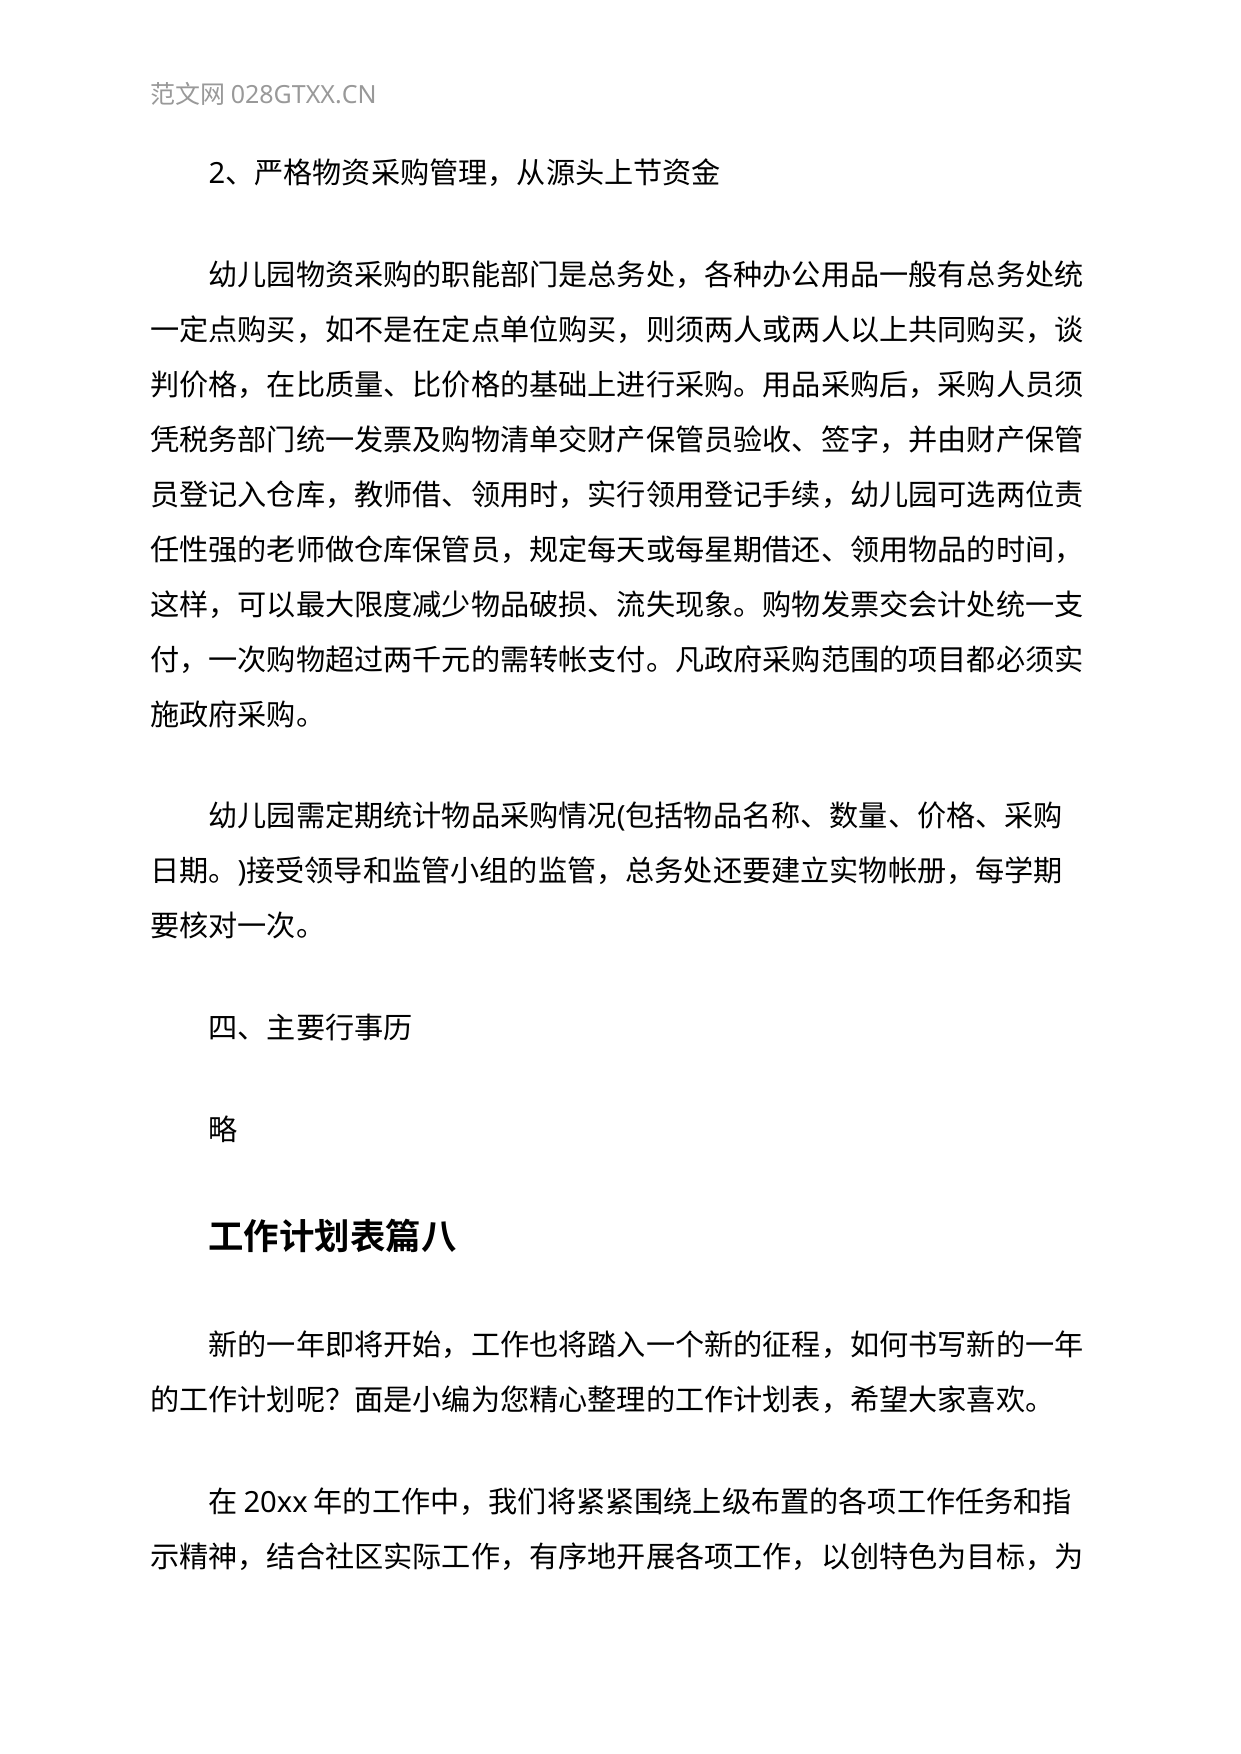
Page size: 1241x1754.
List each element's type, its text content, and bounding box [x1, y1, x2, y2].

text 四、主要行事历 [150, 1005, 1090, 1047]
text 幼儿园需定期统计物品采购情况(包括物品名称、数量、价格、采购日期。)接受领导和监管小组的监管，总务处还要建立实物帐册，每学期要核对一次。 [150, 793, 1090, 945]
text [150, 1478, 1090, 1576]
text 略 [150, 1106, 1090, 1149]
text 幼儿园物资采购的职能部门是总务处，各种办公用品一般有总务处统一定点购买，如不是在定点单位购买，则须两人或两人以上共同购买，谈判价格，在比质量、比价格的基础上进行采购。用品采购后，采购人员须凭税务部门统一发票及购物清单交财产保管员验收、签字，并由财产保管员登记入仓库，教师借、领用时，实行领用登记手续，幼儿园可选两位责任性强的老师做仓库保管员，规定每天或每星期借还、领用物品的时间，这样，可以最大限度减少物品破损、流失现象。购物发票交会计处统一支付，一次购物超过两千元的需转帐支付。凡政府采购范围的项目都必须实施政府采购。 [150, 252, 1090, 733]
text 2、严格物资采购管理，从源头上节资金 [150, 150, 1090, 192]
text 工作计划表篇八 [150, 1208, 1090, 1259]
text 新的一年即将开始，工作也将踏入一个新的征程，如何书写新的一年的工作计划呢？面是小编为您精心整理的工作计划表，希望大家喜欢。 [150, 1322, 1090, 1419]
